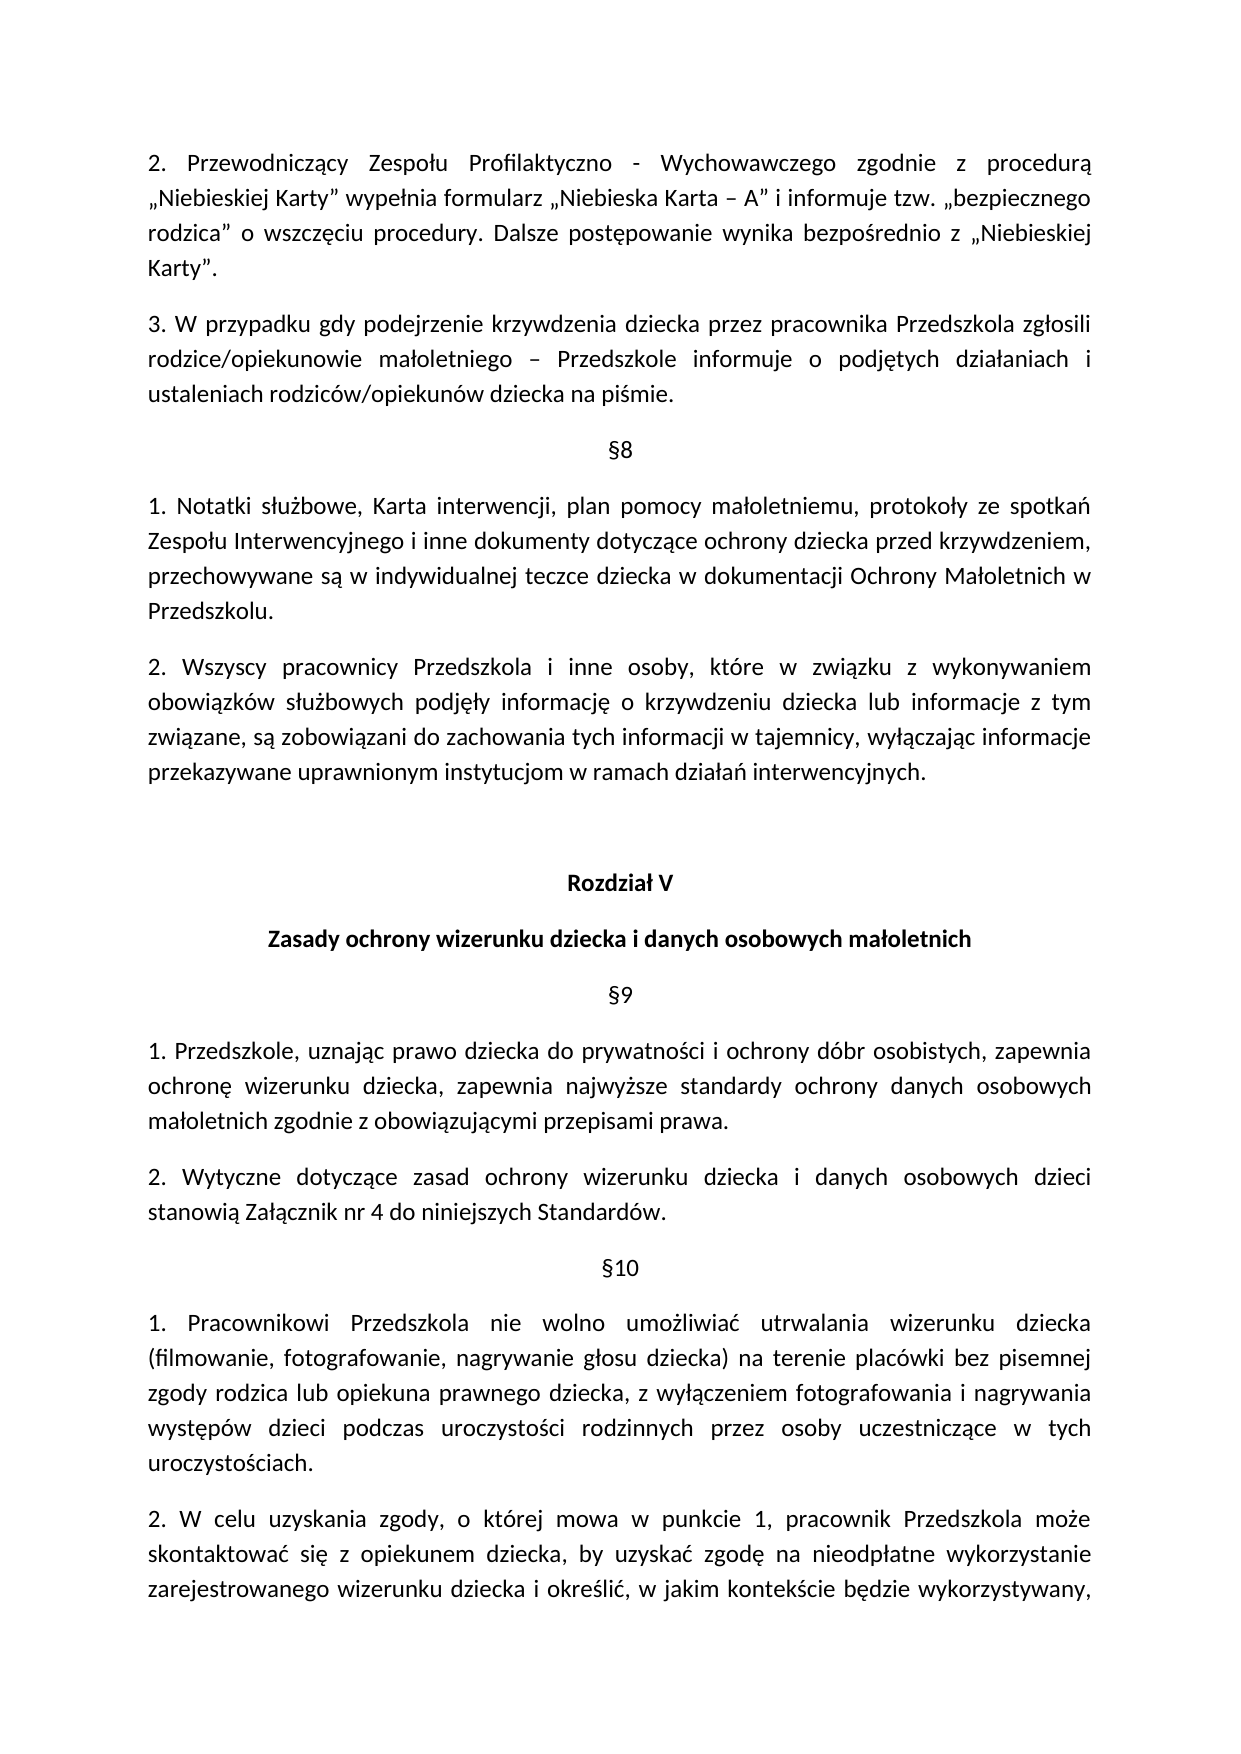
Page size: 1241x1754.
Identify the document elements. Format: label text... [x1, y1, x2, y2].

text 1. Przedszkole, uznając prawo dziecka do prywatności i ochrony dóbr osobistych, zapewnia ochronę wizerunku dziecka, zapewnia najwyższe standardy ochrony danych osobowych małoletnich zgodnie z obowiązującymi przepisami prawa. [148, 1035, 1093, 1136]
text §8 [148, 434, 1093, 465]
text 2. Przewodniczący Zespołu Profilaktyczno - Wychowawczego zgodnie z procedurą „Niebieskiej Karty” wypełnia formularz „Niebieska Karta – A” i informuje tzw. „bezpiecznego rodzica” o wszczęciu procedury. Dalsze postępowanie wynika bezpośrednio z „Niebieskiej Karty”. [148, 148, 1093, 283]
text 2. Wszyscy pracownicy Przedszkola i inne osoby, które w związku z wykonywaniem obowiązków służbowych podjęły informację o krzywdzeniu dziecka lub informacje z tym związane, są zobowiązani do zachowania tych informacji w tajemnicy, wyłączając informacje przekazywane uprawnionym instytucjom w ramach działań interwencyjnych. [148, 651, 1093, 786]
text Zasady ochrony wizerunku dziecka i danych osobowych małoletnich [148, 923, 1093, 954]
text Rozdział V [148, 868, 1093, 898]
text §10 [148, 1252, 1093, 1282]
text 2. Wytyczne dotyczące zasad ochrony wizerunku dziecka i danych osobowych dzieci stanowią Załącznik nr 4 do niniejszych Standardów. [148, 1161, 1093, 1226]
text 1. Pracownikowi Przedszkola nie wolno umożliwiać utrwalania wizerunku dziecka (filmowanie, fotografowanie, nagrywanie głosu dziecka) na terenie placówki bez pisemnej zgody rodzica lub opiekuna prawnego dziecka, z wyłączeniem fotografowania i nagrywania występów dzieci podczas uroczystości rodzinnych przez osoby uczestniczące w tych uroczystościach. [148, 1308, 1093, 1478]
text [148, 1503, 1093, 1604]
text 3. W przypadku gdy podejrzenie krzywdzenia dziecka przez pracownika Przedszkola zgłosili rodzice/opiekunowie małoletniego – Przedszkole informuje o podjętych działaniach i ustaleniach rodziców/opiekunów dziecka na piśmie. [148, 308, 1093, 409]
text §9 [148, 979, 1093, 1010]
text 1. Notatki służbowe, Karta interwencji, plan pomocy małoletniemu, protokoły ze spotkań Zespołu Interwencyjnego i inne dokumenty dotyczące ochrony dziecka przed krzywdzeniem, przechowywane są w indywidualnej teczce dziecka w dokumentacji Ochrony Małoletnich w Przedszkolu. [148, 490, 1093, 626]
